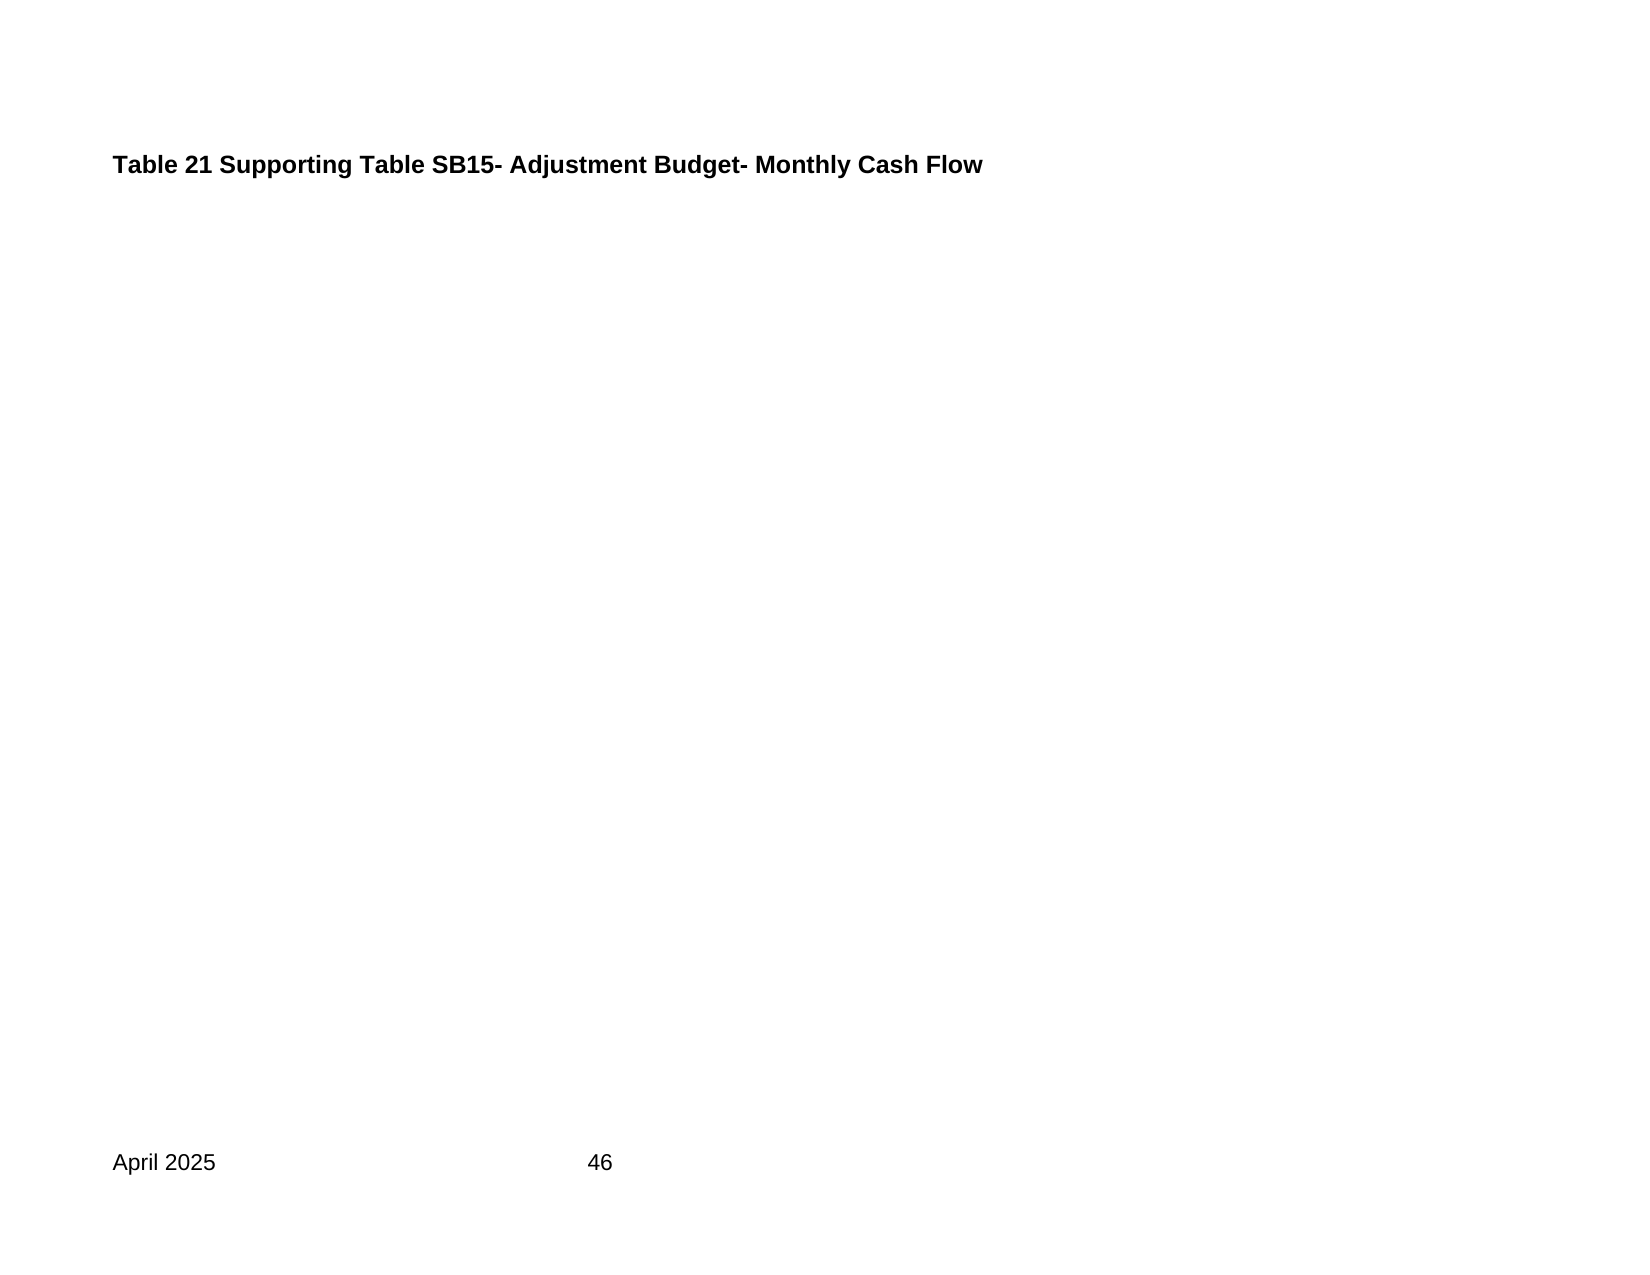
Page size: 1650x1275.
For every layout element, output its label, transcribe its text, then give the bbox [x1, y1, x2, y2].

text Table 21 Supporting Table SB15- Adjustment Budget- Monthly Cash Flow [112, 150, 1537, 179]
